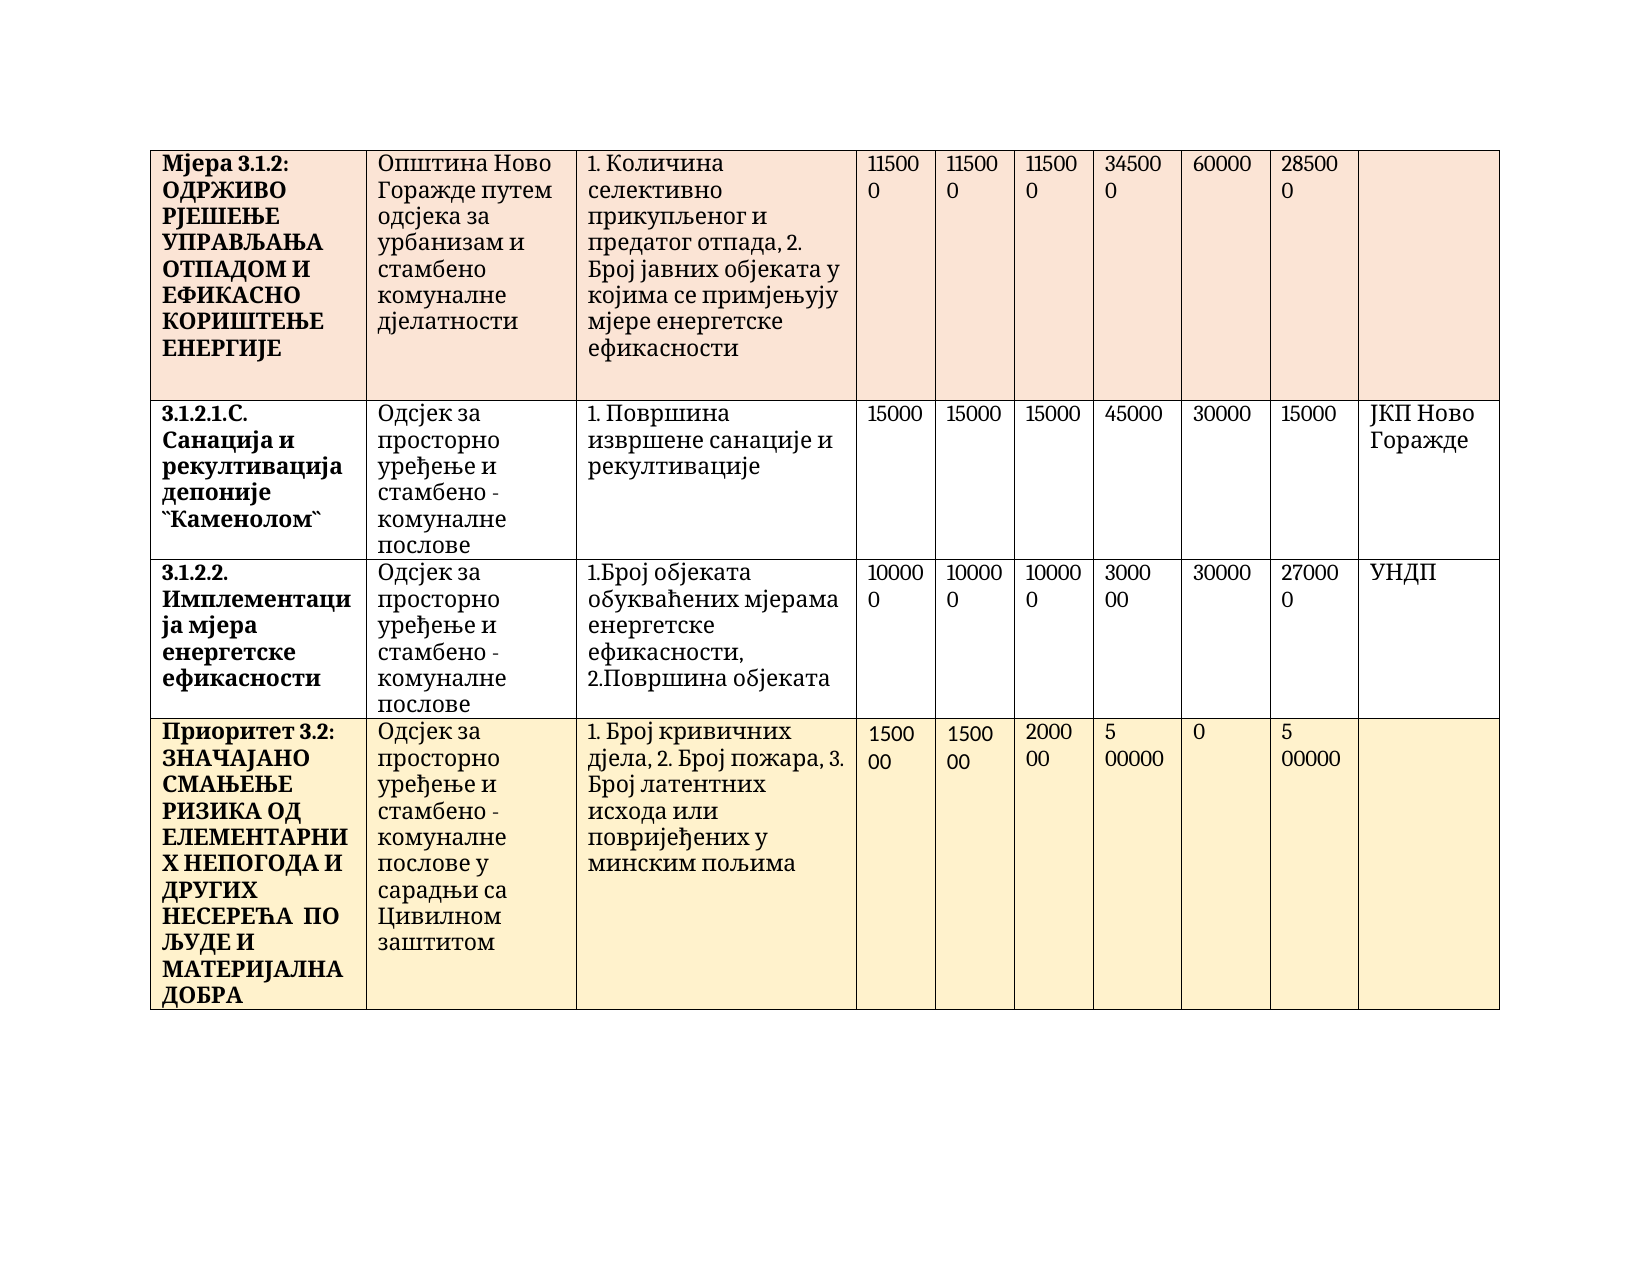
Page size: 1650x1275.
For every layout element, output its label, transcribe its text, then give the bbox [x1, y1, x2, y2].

table_cell 300000 [1094, 560, 1181, 718]
table_cell 100000 [936, 560, 1014, 718]
table_cell 15000 [936, 401, 1014, 559]
table_cell Општина Ново Горажде путем одсјека за урбанизам и стамбено комуналне дјелатности [367, 151, 576, 400]
table_cell 100000 [857, 560, 935, 718]
table_cell ЈКП Ново Горажде [1359, 401, 1499, 559]
table_cell [1359, 719, 1499, 1009]
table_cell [367, 719, 576, 1009]
table_cell 345000 [1094, 151, 1181, 400]
table_cell 100000 [1015, 560, 1093, 718]
table_cell 1.Број објеката обукваћених мјерама енергетске ефикасности, 2.Површина објеката [577, 560, 856, 718]
table_cell Приоритет 3.2: ЗНАЧАЈАНО СМАЊЕЊЕ РИЗИКА ОД ЕЛЕМЕНТАРНИХ НЕПОГОДА И ДРУГИХ НЕСЕРЕЋА ПО ЉУДЕ И МАТЕРИЈАЛНА ДОБРА [151, 719, 366, 1009]
table_cell 45000 [1094, 401, 1181, 559]
table_cell 500000 [1271, 719, 1358, 1009]
table_cell 115000 [936, 151, 1014, 400]
table_cell 30000 [1182, 401, 1270, 559]
table_cell 150000 [936, 719, 1014, 1009]
table_cell 60000 [1182, 151, 1270, 400]
table_cell 15000 [1015, 401, 1093, 559]
table_cell 1. Површина извршене санације и рекултивације [577, 401, 856, 559]
table_cell 3.1.2.2. Имплементација мјера енергетске ефикасности [151, 560, 366, 718]
table_cell 1. Број кривичних дјела, 2. Број пожара, 3. Број латентних исхода или повријеђених у минским пољима [577, 719, 856, 1009]
table_cell Мјера 3.1.2: ОДРЖИВО РЈЕШЕЊЕ УПРАВЉАЊА ОТПАДОМ И ЕФИКАСНО КОРИШТЕЊЕ ЕНЕРГИЈЕ [151, 151, 366, 400]
table_cell Одсјек за просторно уређење и стамбено - комуналне послове [367, 560, 576, 718]
table_cell 115000 [857, 151, 935, 400]
table_cell УНДП [1359, 560, 1499, 718]
table_cell 15000 [857, 401, 935, 559]
table_cell 30000 [1182, 560, 1270, 718]
table_cell 115000 [1015, 151, 1093, 400]
table_cell 1. Количина селективно прикупљеног и предатог отпада, 2. Број јавних објеката у којима се примјењују мјере енергетске ефикасности [577, 151, 856, 400]
table_cell 15000 [1271, 401, 1358, 559]
table_cell Одсјек за просторно уређење и стамбено - комуналне послове [367, 401, 576, 559]
table_cell 500000 [1094, 719, 1181, 1009]
table_cell 285000 [1271, 151, 1358, 400]
table_cell 150000 [857, 719, 935, 1009]
table_cell 3.1.2.1.С. Санација и рекултивација депоније ``Каменолом`` [151, 401, 366, 559]
table_cell 200000 [1015, 719, 1093, 1009]
table_cell [1359, 151, 1499, 400]
table_cell 270000 [1271, 560, 1358, 718]
table_cell 0 [1182, 719, 1270, 1009]
